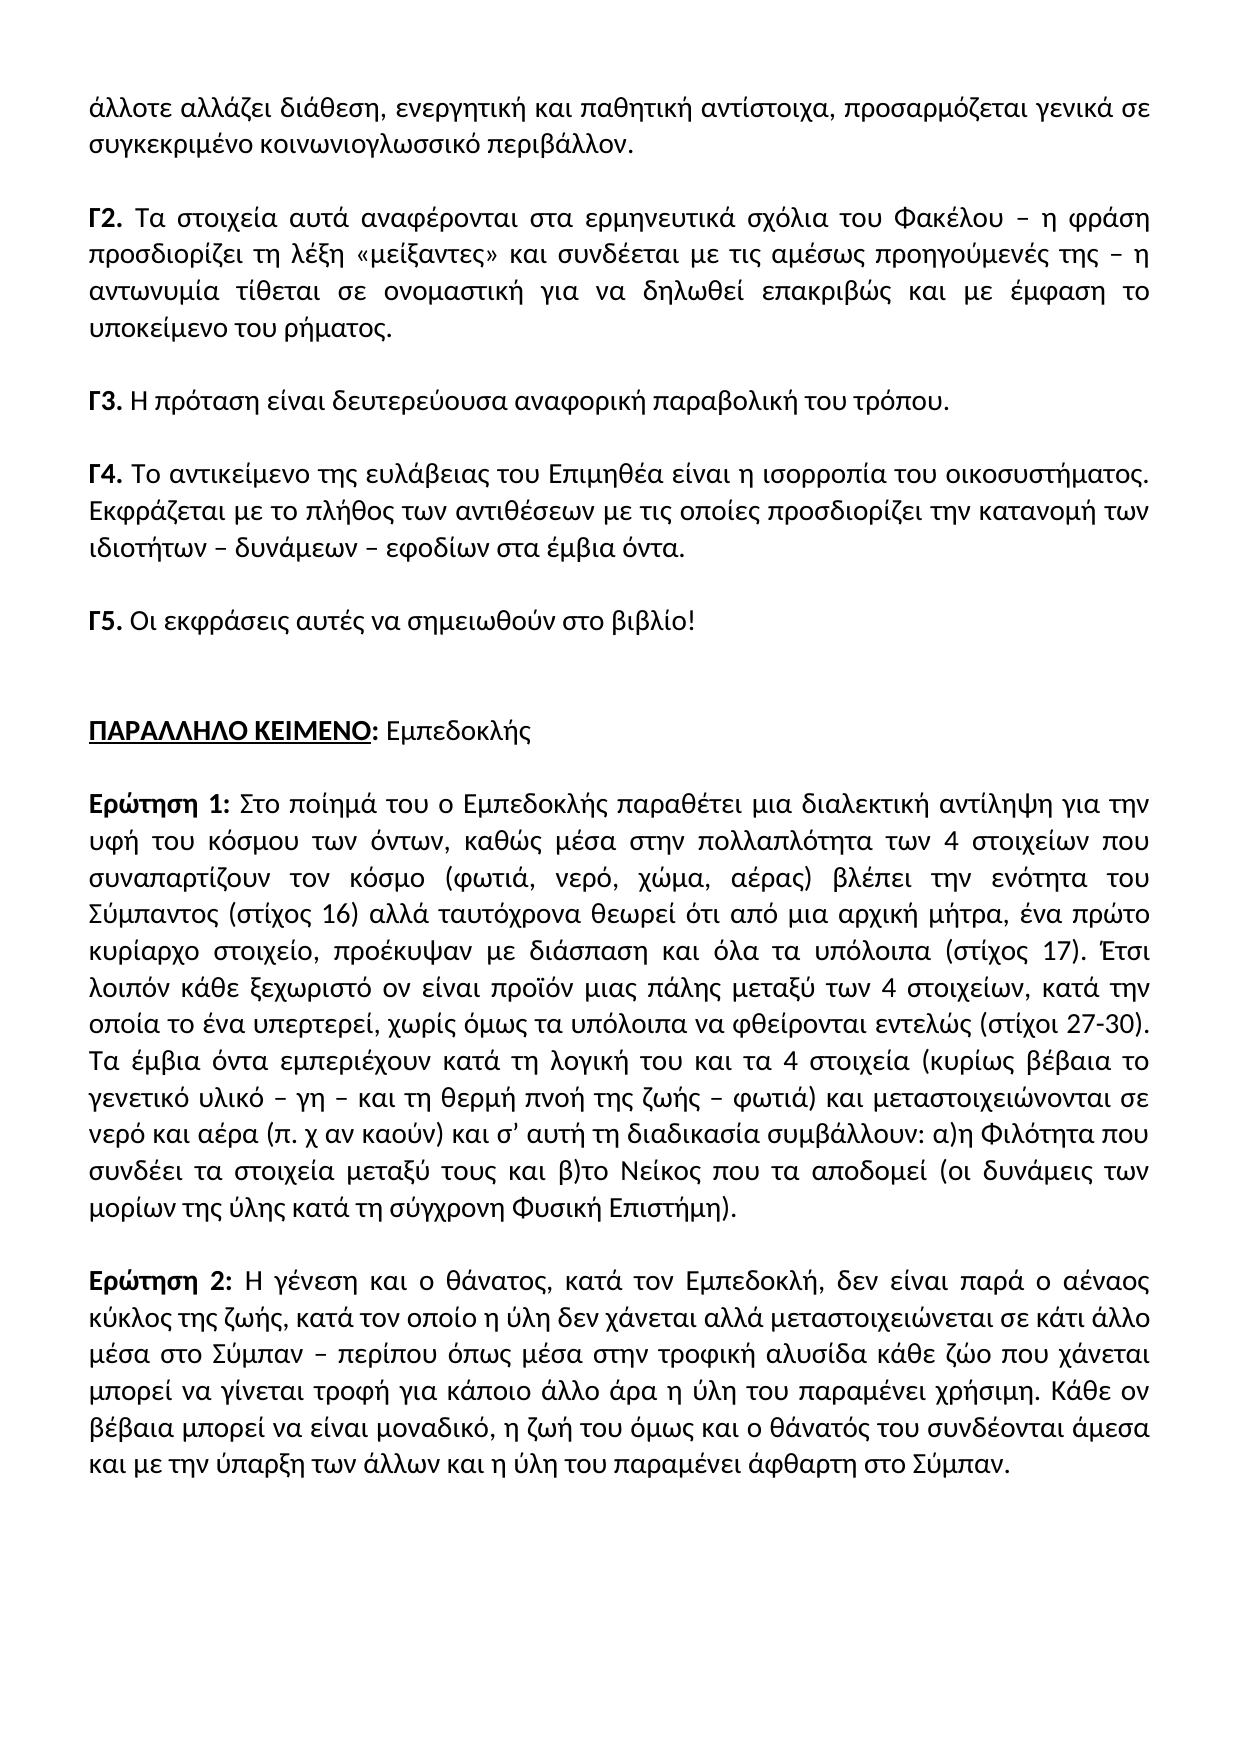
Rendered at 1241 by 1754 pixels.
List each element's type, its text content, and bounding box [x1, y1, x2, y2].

text Ερώτηση 2: Η γένεση και ο θάνατος, κατά τον Εμπεδοκλή, δεν είναι παρά ο αέναος κύκλος της ζωής, κατά τον οποίο η ύλη δεν χάνεται αλλά μεταστοιχειώνεται σε κάτι άλλο μέσα στο Σύμπαν – περίπου όπως μέσα στην τροφική αλυσίδα κάθε ζώο που χάνεται μπορεί να γίνεται τροφή για κάποιο άλλο άρα η ύλη του παραμένει χρήσιμη. Κάθε ον βέβαια μπορεί να είναι μοναδικό, η ζωή του όμως και ο θάνατός του συνδέονται άμεσα και με την ύπαρξη των άλλων και η ύλη του παραμένει άφθαρτη στο Σύμπαν. [89, 1262, 1152, 1481]
text Γ2. Τα στοιχεία αυτά αναφέρονται στα ερμηνευτικά σχόλια του Φακέλου – η φράση προσδιορίζει τη λέξη «μείξαντες» και συνδέεται με τις αμέσως προηγούμενές της – η αντωνυμία τίθεται σε ονομαστική για να δηλωθεί επακριβώς και με έμφαση το υποκείμενο του ρήματος. [89, 199, 1152, 344]
text Ερώτηση 1: Στο ποίημά του ο Εμπεδοκλής παραθέτει μια διαλεκτική αντίληψη για την υφή του κόσμου των όντων, καθώς μέσα στην πολλαπλότητα των 4 στοιχείων που συναπαρτίζουν τον κόσμο (φωτιά, νερό, χώμα, αέρας) βλέπει την ενότητα του Σύμπαντος (στίχος 16) αλλά ταυτόχρονα θεωρεί ότι από μια αρχική μήτρα, ένα πρώτο κυρίαρχο στοιχείο, προέκυψαν με διάσπαση και όλα τα υπόλοιπα (στίχος 17). Έτσι λοιπόν κάθε ξεχωριστό ον είναι προϊόν μιας πάλης μεταξύ των 4 στοιχείων, κατά την οποία το ένα υπερτερεί, χωρίς όμως τα υπόλοιπα να φθείρονται εντελώς (στίχοι 27-30). Τα έμβια όντα εμπεριέχουν κατά τη λογική του και τα 4 στοιχεία (κυρίως βέβαια το γενετικό υλικό – γη – και τη θερμή πνοή της ζωής – φωτιά) και μεταστοιχειώνονται σε νερό και αέρα (π. χ αν καούν) και σ’ αυτή τη διαδικασία συμβάλλουν: α)η Φιλότητα που συνδέει τα στοιχεία μεταξύ τους και β)το Νείκος που τα αποδομεί (οι δυνάμεις των μορίων της ύλης κατά τη σύγχρονη Φυσική Επιστήμη). [89, 785, 1152, 1224]
text Γ5. Οι εκφράσεις αυτές να σημειωθούν στο βιβλίο! [89, 602, 1152, 638]
text ΠΑΡΑΛΛΗΛΟ ΚΕΙΜΕΝΟ: Εμπεδοκλής [89, 712, 1152, 748]
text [89, 89, 1152, 161]
text Γ3. Η πρόταση είναι δευτερεύουσα αναφορική παραβολική του τρόπου. [89, 382, 1152, 418]
text Γ4. Το αντικείμενο της ευλάβειας του Επιμηθέα είναι η ισορροπία του οικοσυστήματος. Εκφράζεται με το πλήθος των αντιθέσεων με τις οποίες προσδιορίζει την κατανομή των ιδιοτήτων – δυνάμεων – εφοδίων στα έμβια όντα. [89, 455, 1152, 564]
